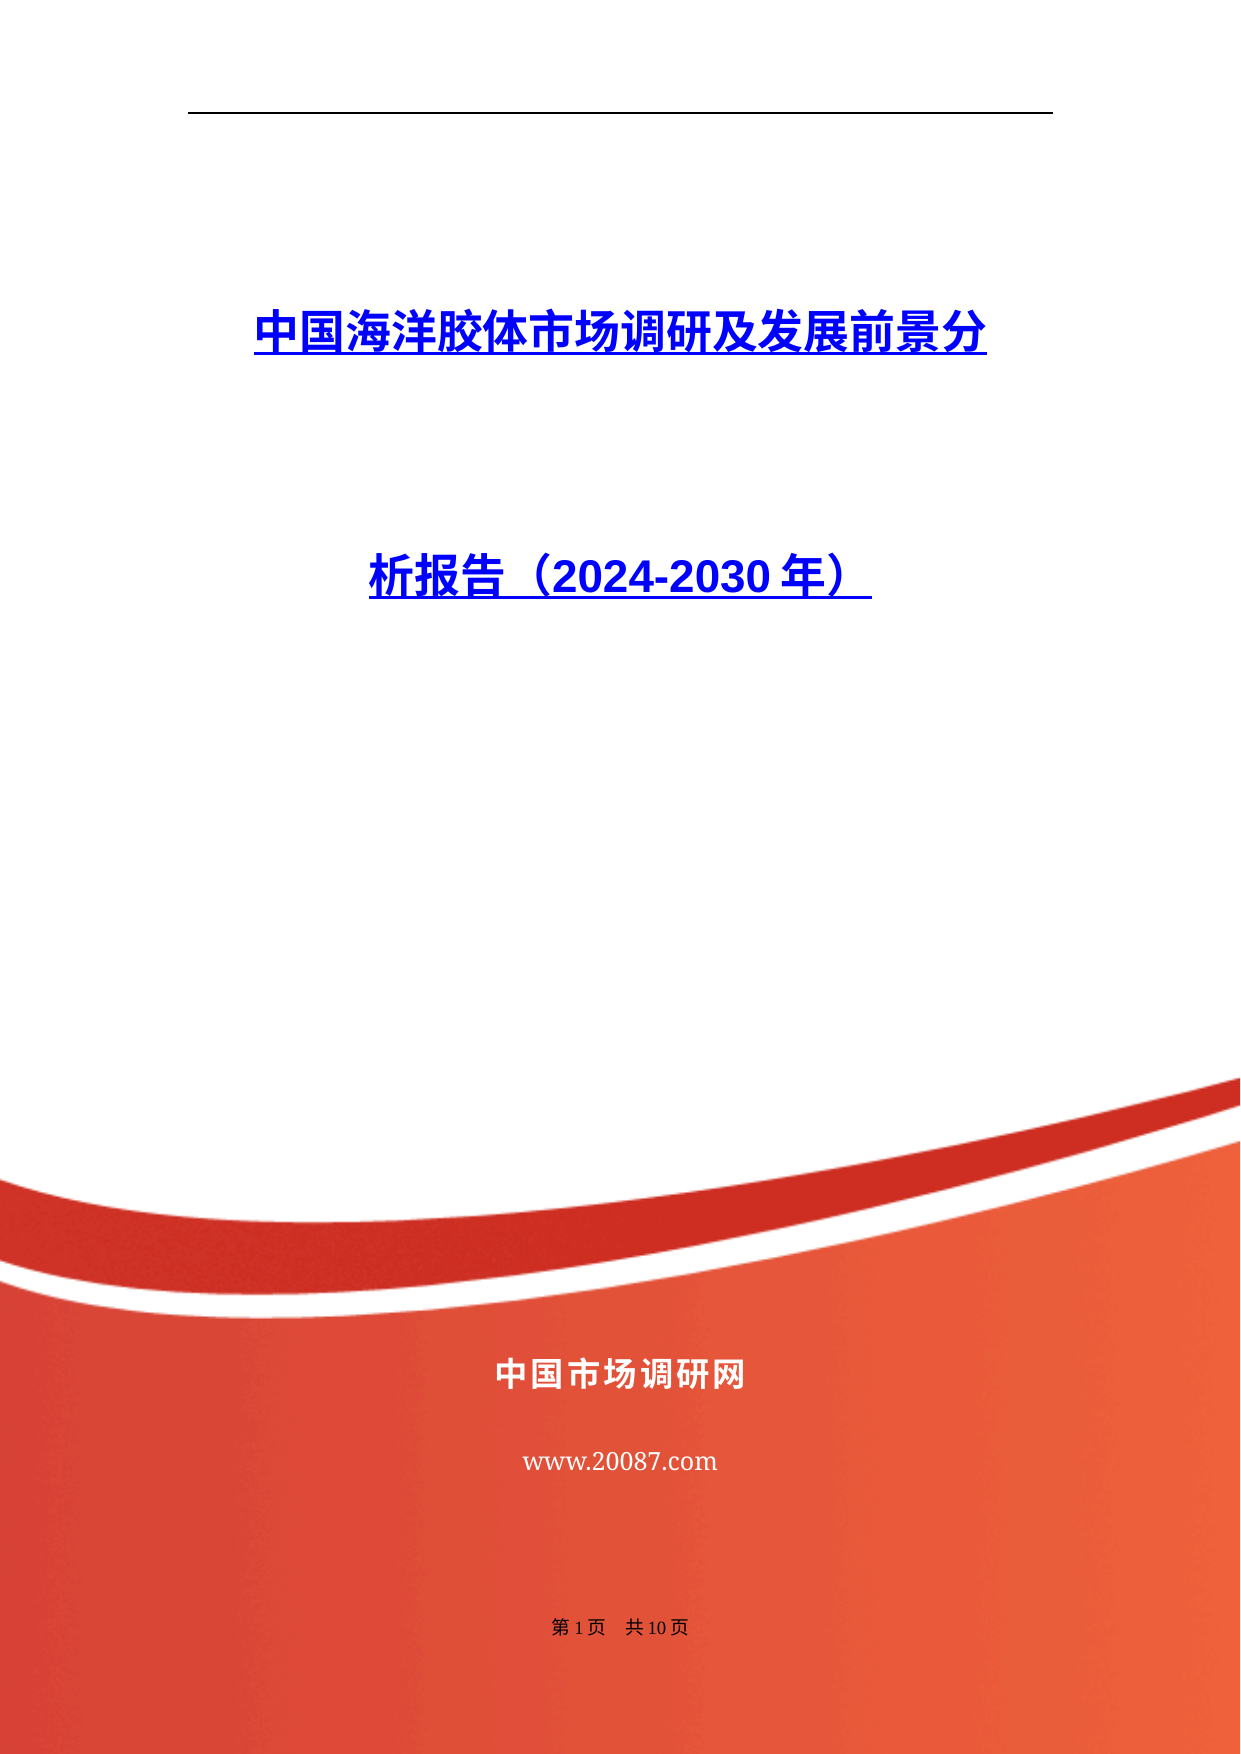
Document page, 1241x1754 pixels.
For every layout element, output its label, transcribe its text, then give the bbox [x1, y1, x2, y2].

table_header 中国海洋胶体市场调研及发展前景分析报告（2024-2030年） [188, 207, 1053, 773]
text www.20087.com [187, 1428, 1053, 1493]
subtitle 中国市场调研网 [187, 1339, 1053, 1404]
picture [0, 1006, 1241, 1754]
